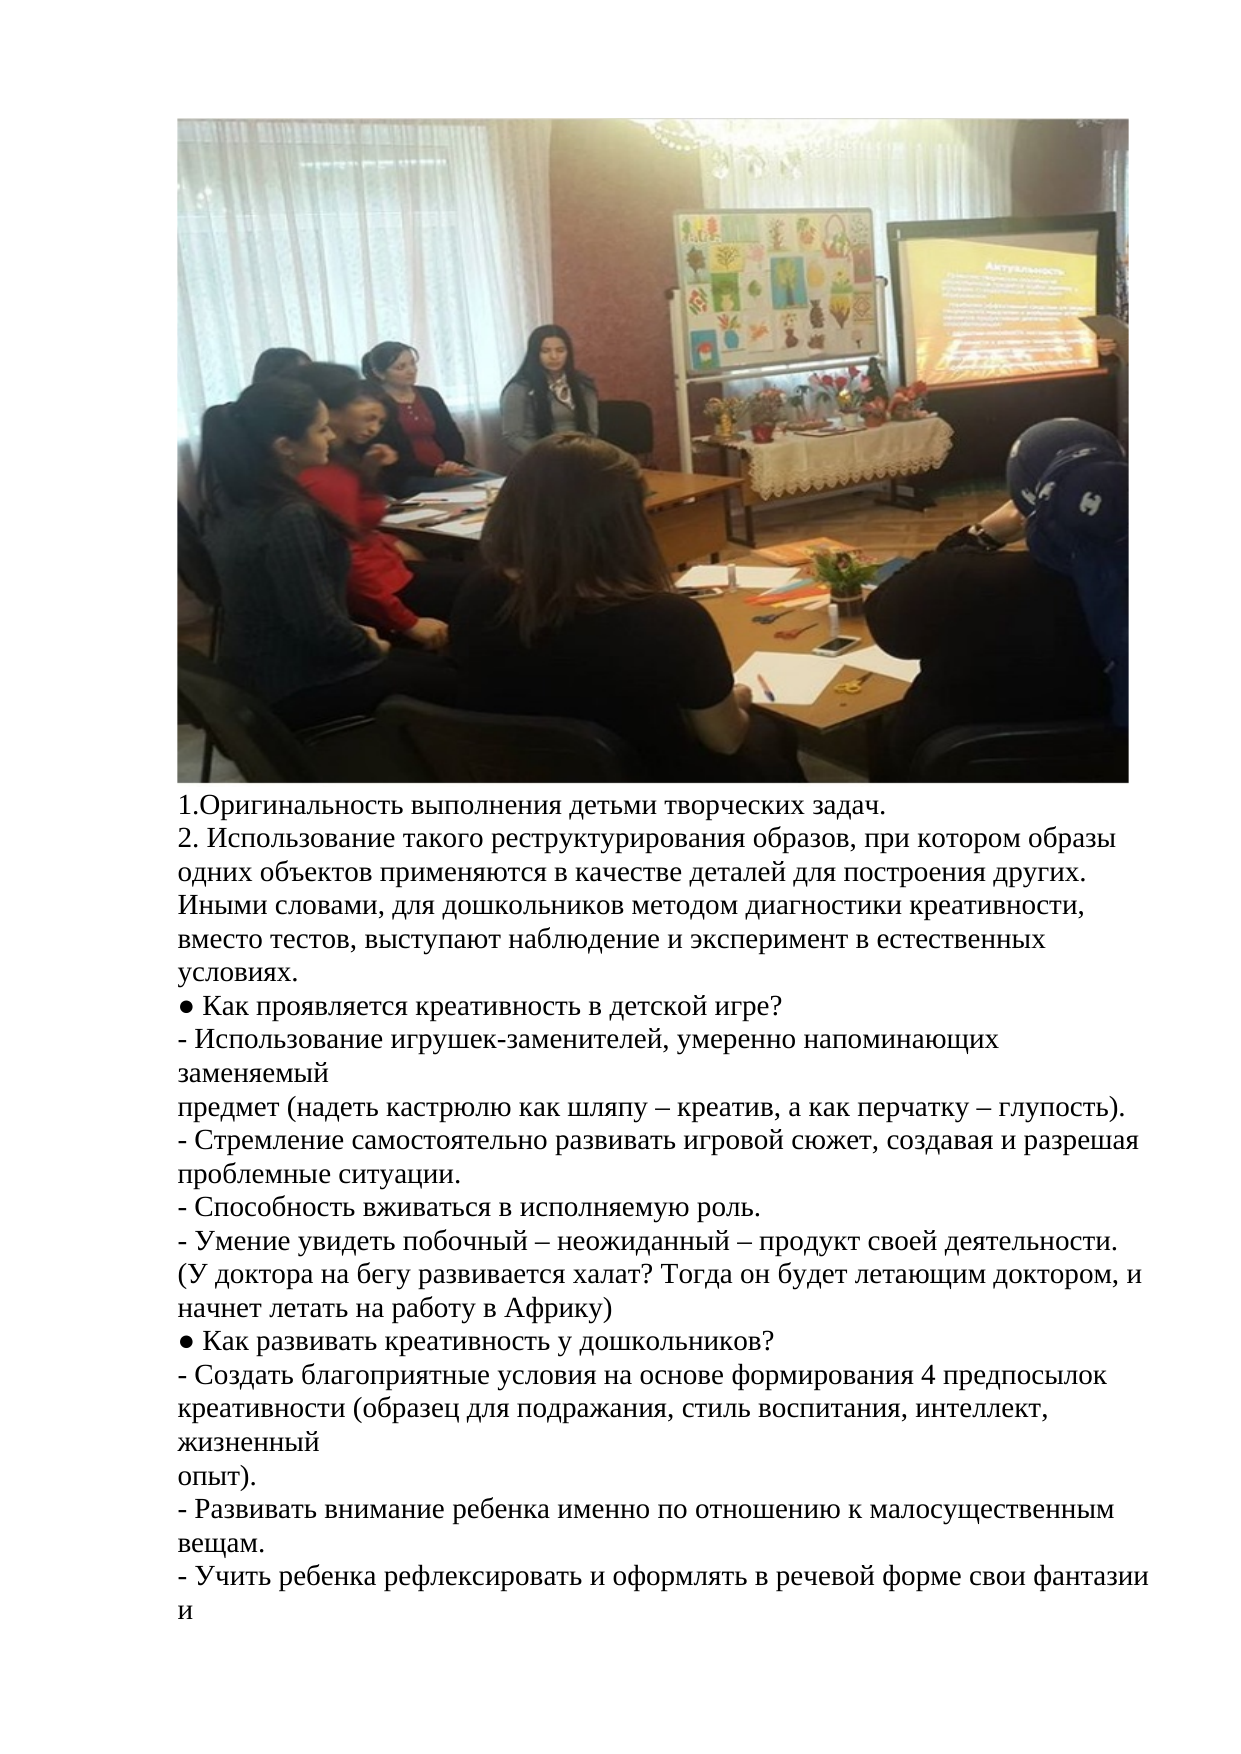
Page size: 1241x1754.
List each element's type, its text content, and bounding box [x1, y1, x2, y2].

text креативности (образец для подражания, стиль воспитания, интеллект, жизненный [177, 1391, 1152, 1458]
text начнет летать на работу в Африку) [177, 1290, 1152, 1323]
picture [177, 118, 1129, 787]
text опыт). [177, 1458, 1152, 1491]
text - Стремление самостоятельно развивать игровой сюжет, создавая и разрешая [177, 1122, 1152, 1156]
text ● Как развивать креативность у дошкольников? [177, 1323, 1152, 1357]
text Иными словами, для дошкольников методом диагностики креативности, [177, 887, 1152, 921]
text - Развивать внимание ребенка именно по отношению к малосущественным вещам. [177, 1491, 1152, 1558]
text - Умение увидеть побочный – неожиданный – продукт своей деятельности. [177, 1223, 1152, 1256]
text проблемные ситуации. [177, 1156, 1152, 1189]
text 2. Использование такого реструктурирования образов, при котором образы [177, 820, 1152, 854]
text одних объектов применяются в качестве деталей для построения других. [177, 854, 1152, 887]
text - Создать благоприятные условия на основе формирования 4 предпосылок [177, 1357, 1152, 1391]
text - Использование игрушек-заменителей, умеренно напоминающих заменяемый [177, 1022, 1152, 1089]
text вместо тестов, выступают наблюдение и эксперимент в естественных условиях. [177, 921, 1152, 988]
text 1.Оригинальность выполнения детьми творческих задач. [177, 787, 1152, 820]
text - Способность вживаться в исполняемую роль. [177, 1189, 1152, 1223]
text (У доктора на бегу развивается халат? Тогда он будет летающим доктором, и [177, 1256, 1152, 1290]
text предмет (надеть кастрюлю как шляпу – креатив, а как перчатку – глупость). [177, 1089, 1152, 1122]
text ● Как проявляется креативность в детской игре? [177, 988, 1152, 1022]
text - Учить ребенка рефлексировать и оформлять в речевой форме свои фантазии и [177, 1558, 1152, 1625]
